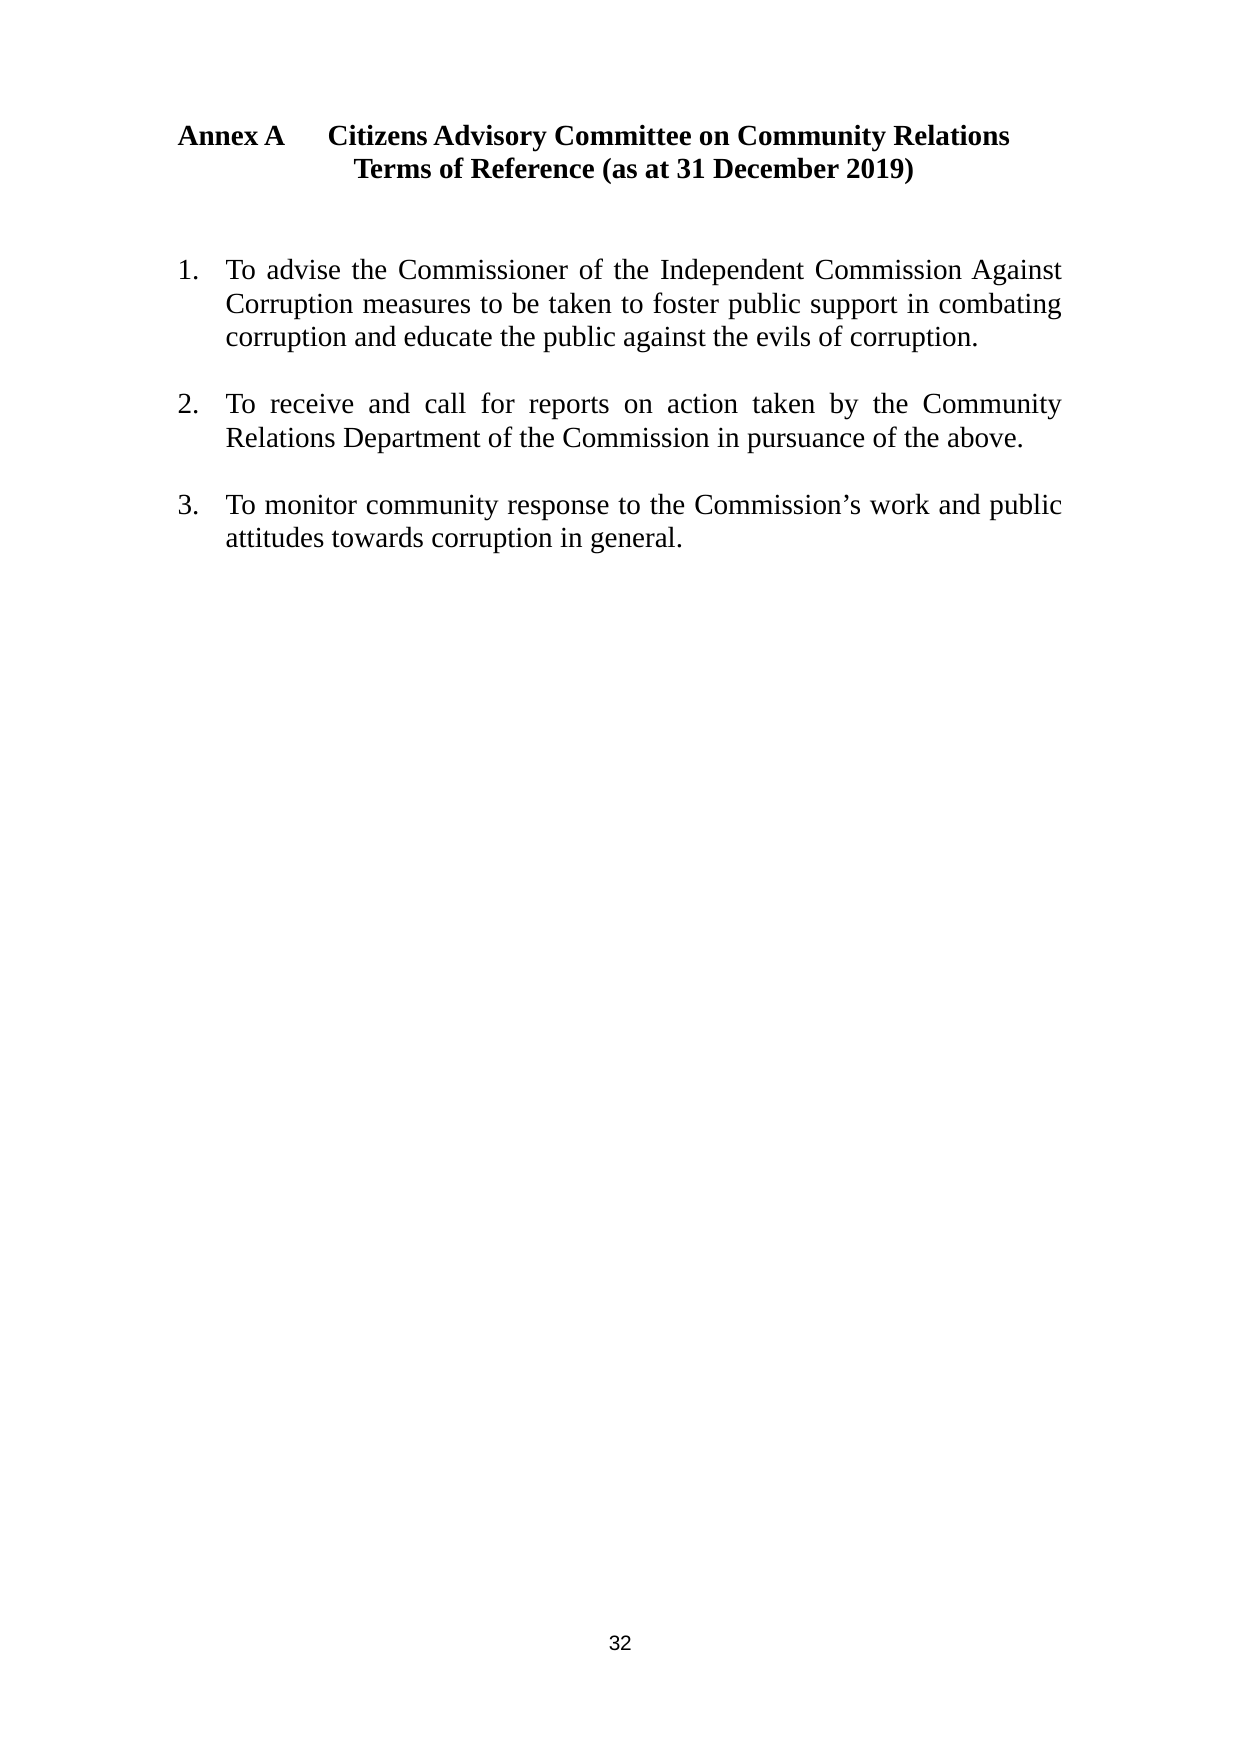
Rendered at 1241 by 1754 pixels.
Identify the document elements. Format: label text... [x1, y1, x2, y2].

text Annex A Citizens Advisory Committee on Community Relations [177, 118, 1063, 152]
list To receive and call for reports on action taken by the Community Relations Department of the Commission in pursuance of the above. [177, 386, 1063, 453]
list To monitor community response to the Commission’s work and public attitudes towards corruption in general. [177, 487, 1063, 554]
list To advise the Commissioner of the Independent Commission Against Corruption measures to be taken to foster public support in combating corruption and educate the public against the evils of corruption. [177, 252, 1063, 353]
text Terms of Reference (as at 31 December 2019) [177, 152, 1063, 185]
